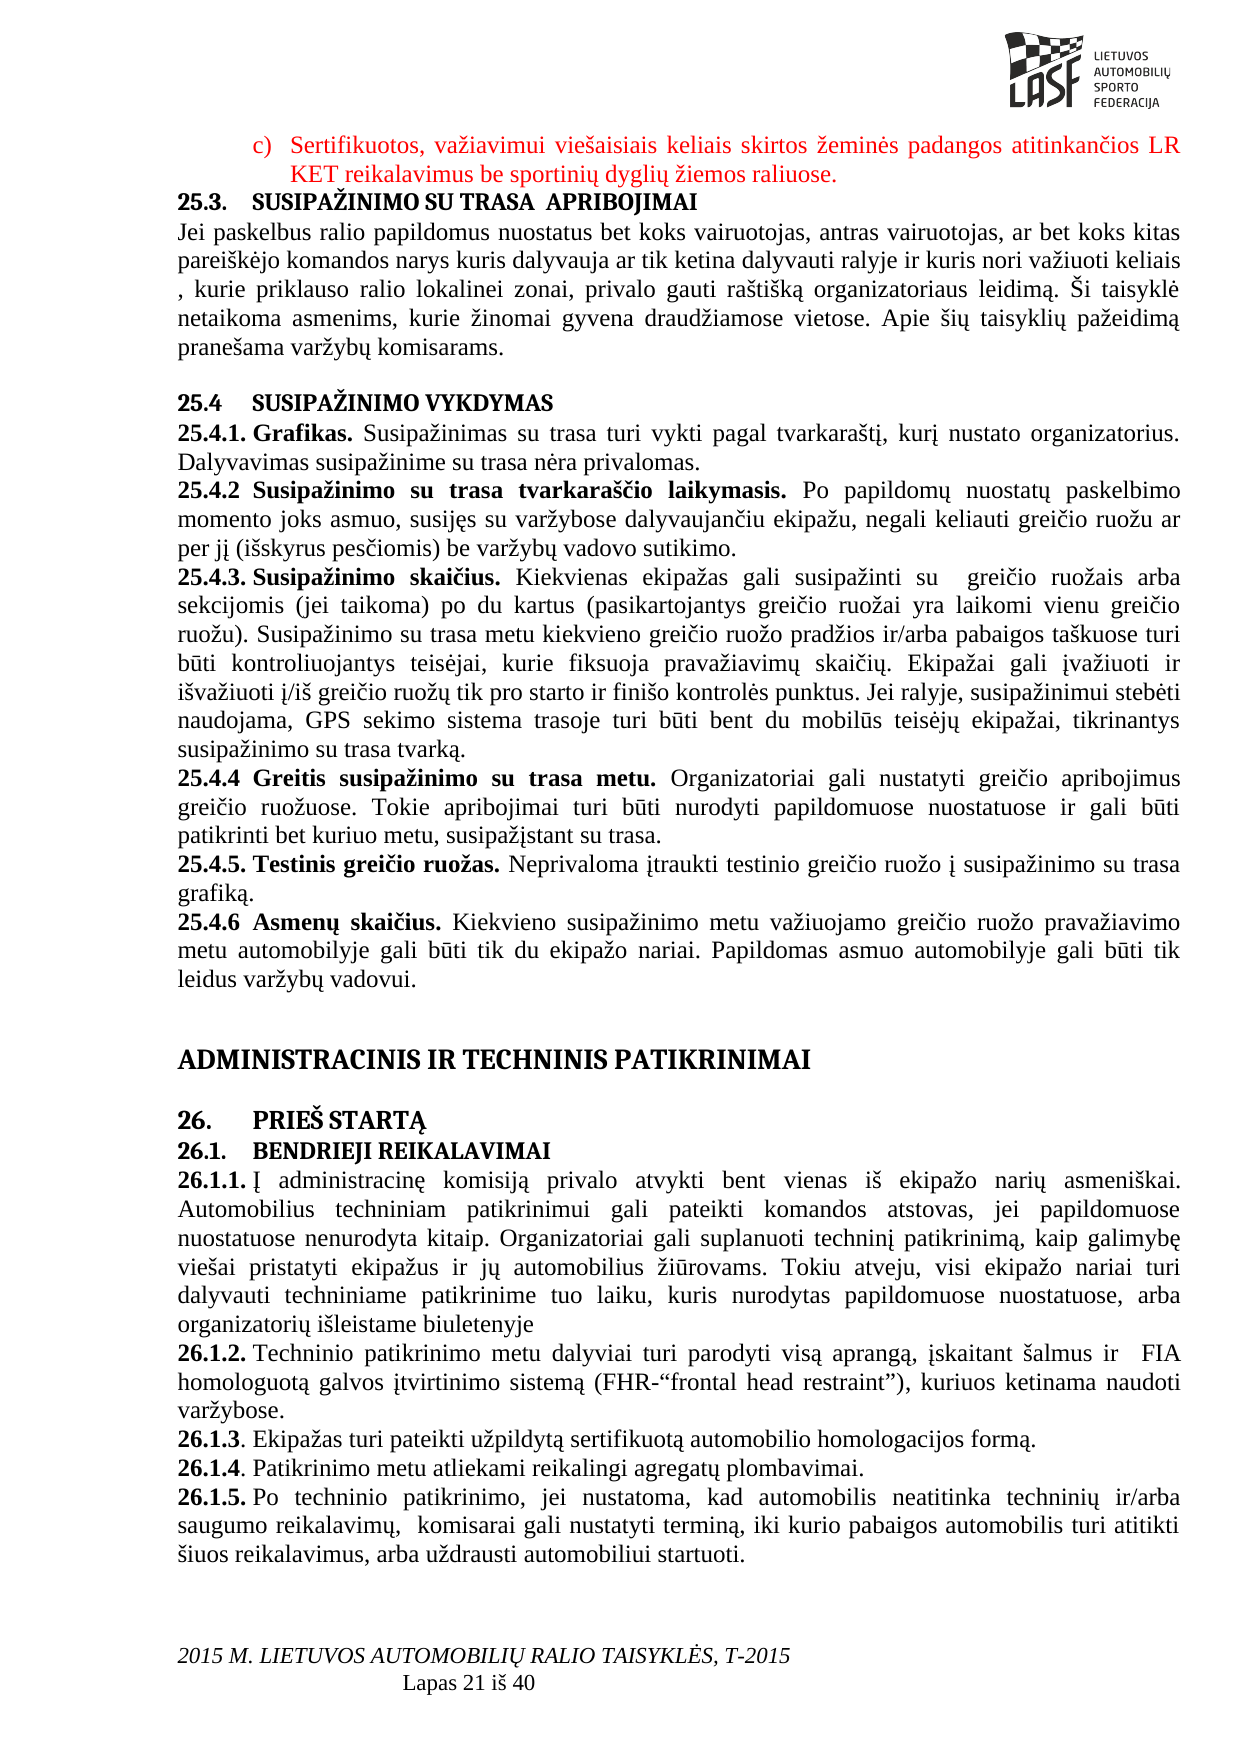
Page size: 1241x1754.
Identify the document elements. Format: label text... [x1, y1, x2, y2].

text 26.1.4. Patikrinimo metu atliekami reikalingi agregatų plombavimai. [177, 1453, 1181, 1482]
subtitle 25.4 SUSIPAŽINIMO VYKDYMAS [177, 389, 1181, 418]
subtitle 26. PRIEŠ STARTĄ [177, 1105, 1181, 1137]
subtitle ADMINISTRACINIS IR TECHNINIS PATIKRINIMAI [177, 1043, 1181, 1077]
text 26.1.5. Po techninio patikrinimo, jei nustatoma, kad automobilis neatitinka techninių ir/arba saugumo reikalavimų, komisarai gali nustatyti terminą, iki kurio pabaigos automobilis turi atitikti šiuos reikalavimus, arba uždrausti automobiliui startuoti. [177, 1482, 1181, 1568]
picture [1004, 32, 1171, 109]
text 25.4.5. Testinis greičio ruožas. Neprivaloma įtraukti testinio greičio ruožo į susipažinimo su trasa grafiką. [177, 849, 1181, 907]
list Sertifikuotos, važiavimui viešaisiais keliais skirtos žeminės padangos atitinkančios LR KET reikalavimus be sportinių dyglių žiemos raliuose. [252, 131, 1181, 188]
text 26.1.2. Techninio patikrinimo metu dalyviai turi parodyti visą aprangą, įskaitant šalmus ir FIA homologuotą galvos įtvirtinimo sistemą (FHR-“frontal head restraint”), kuriuos ketinama naudoti varžybose. [177, 1338, 1181, 1424]
text 26.1.1. Į administracinę komisiją privalo atvykti bent vienas iš ekipažo narių asmeniškai. Automobilius techniniam patikrinimui gali pateikti komandos atstovas, jei papildomuose nuostatuose nenurodyta kitaip. Organizatoriai gali suplanuoti techninį patikrinimą, kaip galimybę viešai pristatyti ekipažus ir jų automobilius žiūrovams. Tokiu atveju, visi ekipažo nariai turi dalyvauti techniniame patikrinime tuo laiku, kuris nurodytas papildomuose nuostatuose, arba organizatorių išleistame biuletenyje [177, 1165, 1181, 1338]
text 25.4.4 Greitis susipažinimo su trasa metu. Organizatoriai gali nustatyti greičio apribojimus greičio ruožuose. Tokie apribojimai turi būti nurodyti papildomuose nuostatuose ir gali būti patikrinti bet kuriuo metu, susipažįstant su trasa. [177, 763, 1181, 849]
text 25.4.3. Susipažinimo skaičius. Kiekvienas ekipažas gali susipažinti su greičio ruožais arba sekcijomis (jei taikoma) po du kartus (pasikartojantys greičio ruožai yra laikomi vienu greičio ruožu). Susipažinimo su trasa metu kiekvieno greičio ruožo pradžios ir/arba pabaigos taškuose turi būti kontroliuojantys teisėjai, kurie fiksuoja pravažiavimų skaičių. Ekipažai gali įvažiuoti ir išvažiuoti į/iš greičio ruožų tik pro starto ir finišo kontrolės punktus. Jei ralyje, susipažinimui stebėti naudojama, GPS sekimo sistema trasoje turi būti bent du mobilūs teisėjų ekipažai, tikrinantys susipažinimo su trasa tvarką. [177, 562, 1181, 763]
text 25.4.6 Asmenų skaičius. Kiekvieno susipažinimo metu važiuojamo greičio ruožo pravažiavimo metu automobilyje gali būti tik du ekipažo nariai. Papildomas asmuo automobilyje gali būti tik leidus varžybų vadovui. [177, 907, 1181, 993]
text 25.4.1. Grafikas. Susipažinimas su trasa turi vykti pagal tvarkaraštį, kurį nustato organizatorius. Dalyvavimas susipažinime su trasa nėra privalomas. [177, 418, 1181, 476]
text Jei paskelbus ralio papildomus nuostatus bet koks vairuotojas, antras vairuotojas, ar bet koks kitas pareiškėjo komandos narys kuris dalyvauja ar tik ketina dalyvauti ralyje ir kuris nori važiuoti keliais , kurie priklauso ralio lokalinei zonai, privalo gauti raštišką organizatoriaus leidimą. Ši taisyklė netaikoma asmenims, kurie žinomai gyvena draudžiamose vietose. Apie šių taisyklių pažeidimą pranešama varžybų komisarams. [177, 217, 1181, 361]
text 26.1.3. Ekipažas turi pateikti užpildytą sertifikuotą automobilio homologacijos formą. [177, 1424, 1181, 1453]
text 25.4.2 Susipažinimo su trasa tvarkaraščio laikymasis. Po papildomų nuostatų paskelbimo momento joks asmuo, susijęs su varžybose dalyvaujančiu ekipažu, negali keliauti greičio ruožu ar per jį (išskyrus pesčiomis) be varžybų vadovo sutikimo. [177, 476, 1181, 562]
subtitle 26.1. BENDRIEJI REIKALAVIMAI [177, 1137, 1181, 1165]
subtitle 25.3. SUSIPAŽINIMO SU TRASA APRIBOJIMAI [177, 188, 1181, 217]
